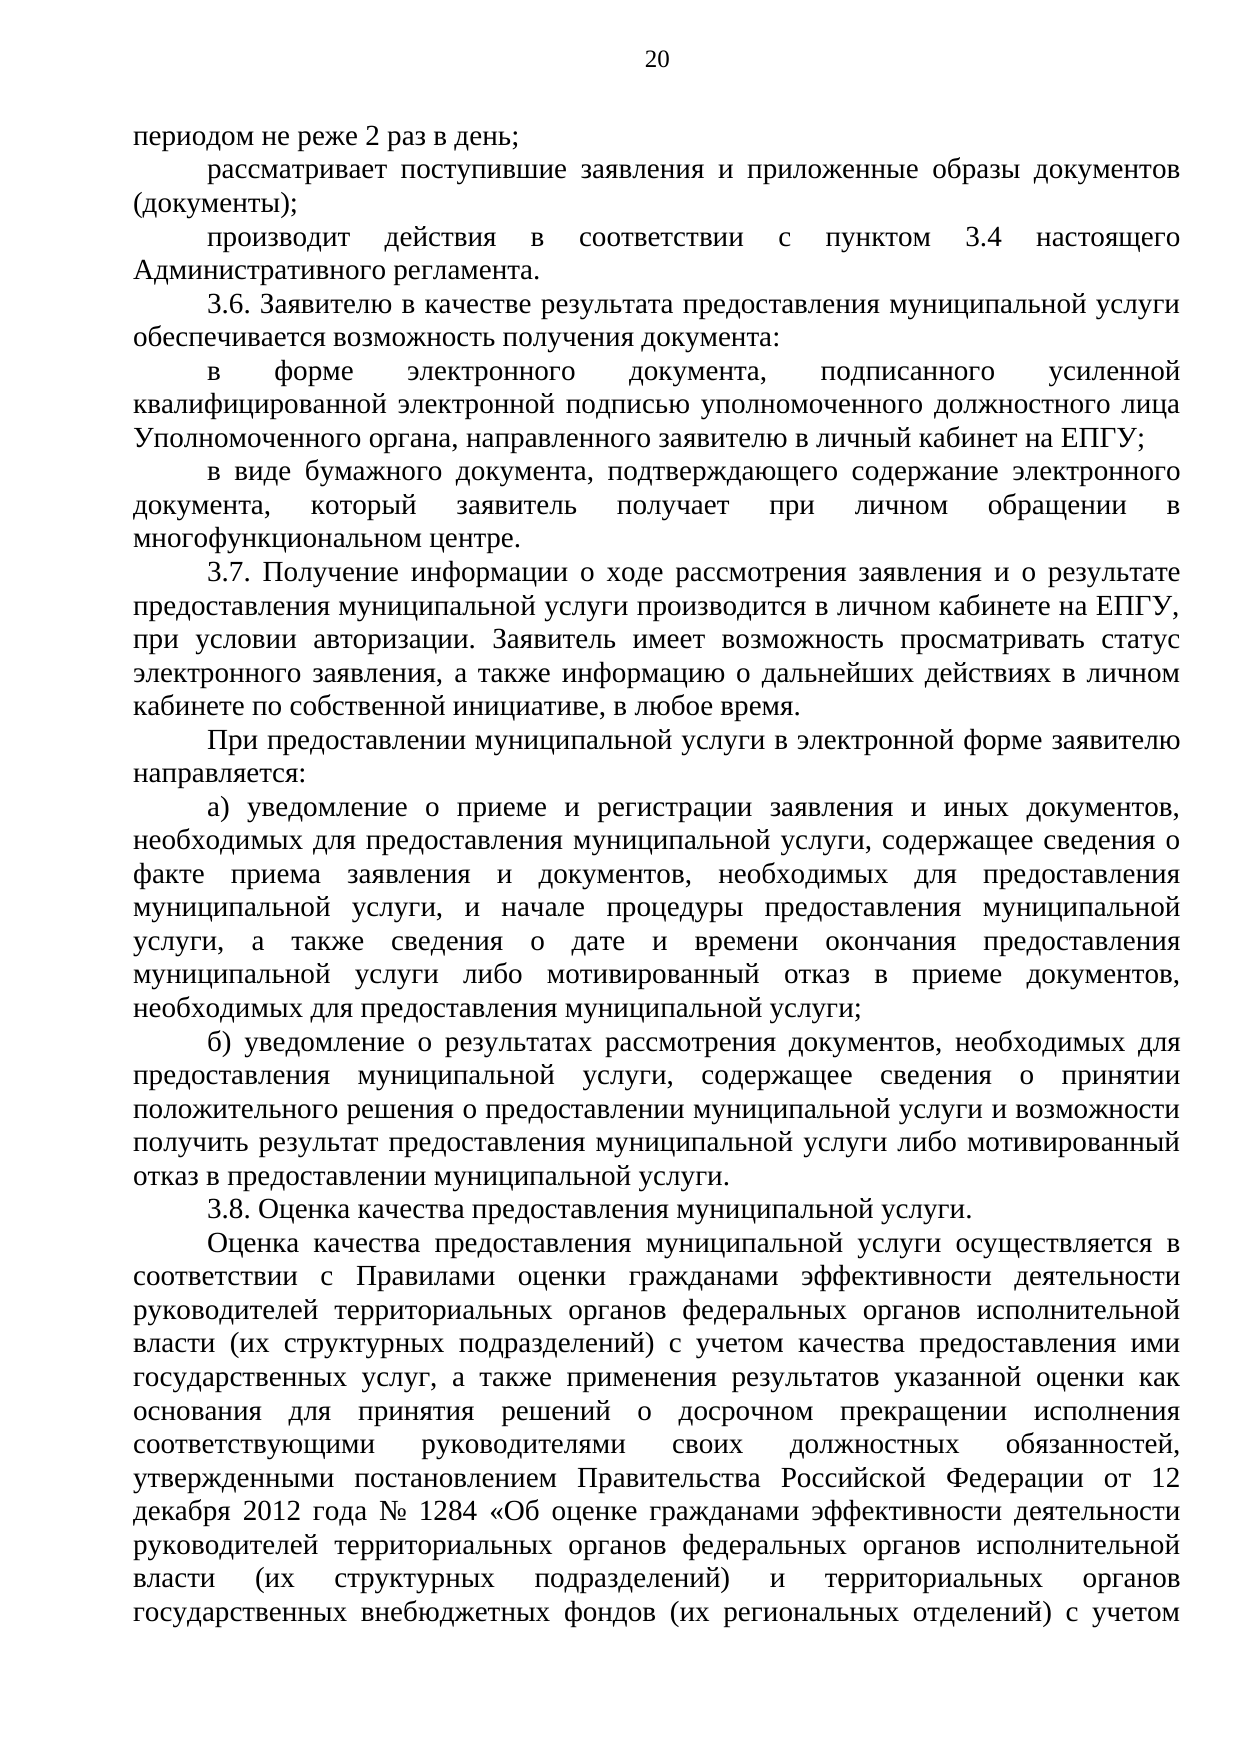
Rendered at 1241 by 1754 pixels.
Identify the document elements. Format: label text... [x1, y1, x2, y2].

text рассматривает поступившие заявления и приложенные образы документов (документы); [133, 152, 1181, 219]
text 3.7. Получение информации о ходе рассмотрения заявления и о результате предоставления муниципальной услуги производится в личном кабинете на ЕПГУ, при условии авторизации. Заявитель имеет возможность просматривать статус электронного заявления, а также информацию о дальнейших действиях в личном кабинете по собственной инициативе, в любое время. [133, 554, 1181, 722]
text а) уведомление о приеме и регистрации заявления и иных документов, необходимых для предоставления муниципальной услуги, содержащее сведения о факте приема заявления и документов, необходимых для предоставления муниципальной услуги, и начале процедуры предоставления муниципальной услуги, а также сведения о дате и времени окончания предоставления муниципальной услуги либо мотивированный отказ в приеме документов, необходимых для предоставления муниципальной услуги; [133, 789, 1181, 1024]
text производит действия в соответствии с пунктом 3.4 настоящего Административного регламента. [133, 219, 1181, 286]
text 3.6. Заявителю в качестве результата предоставления муниципальной услуги обеспечивается возможность получения документа: [133, 286, 1181, 353]
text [133, 118, 1181, 152]
text б) уведомление о результатах рассмотрения документов, необходимых для предоставления муниципальной услуги, содержащее сведения о принятии положительного решения о предоставлении муниципальной услуги и возможности получить результат предоставления муниципальной услуги либо мотивированный отказ в предоставлении муниципальной услуги. [133, 1024, 1181, 1191]
text в форме электронного документа, подписанного усиленной квалифицированной электронной подписью уполномоченного должностного лица Уполномоченного органа, направленного заявителю в личный кабинет на ЕПГУ; [133, 353, 1181, 453]
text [133, 1225, 1181, 1627]
text 3.8. Оценка качества предоставления муниципальной услуги. [133, 1191, 1181, 1225]
text При предоставлении муниципальной услуги в электронной форме заявителю направляется: [133, 722, 1181, 789]
text в виде бумажного документа, подтверждающего содержание электронного документа, который заявитель получает при личном обращении в многофункциональном центре. [133, 453, 1181, 554]
